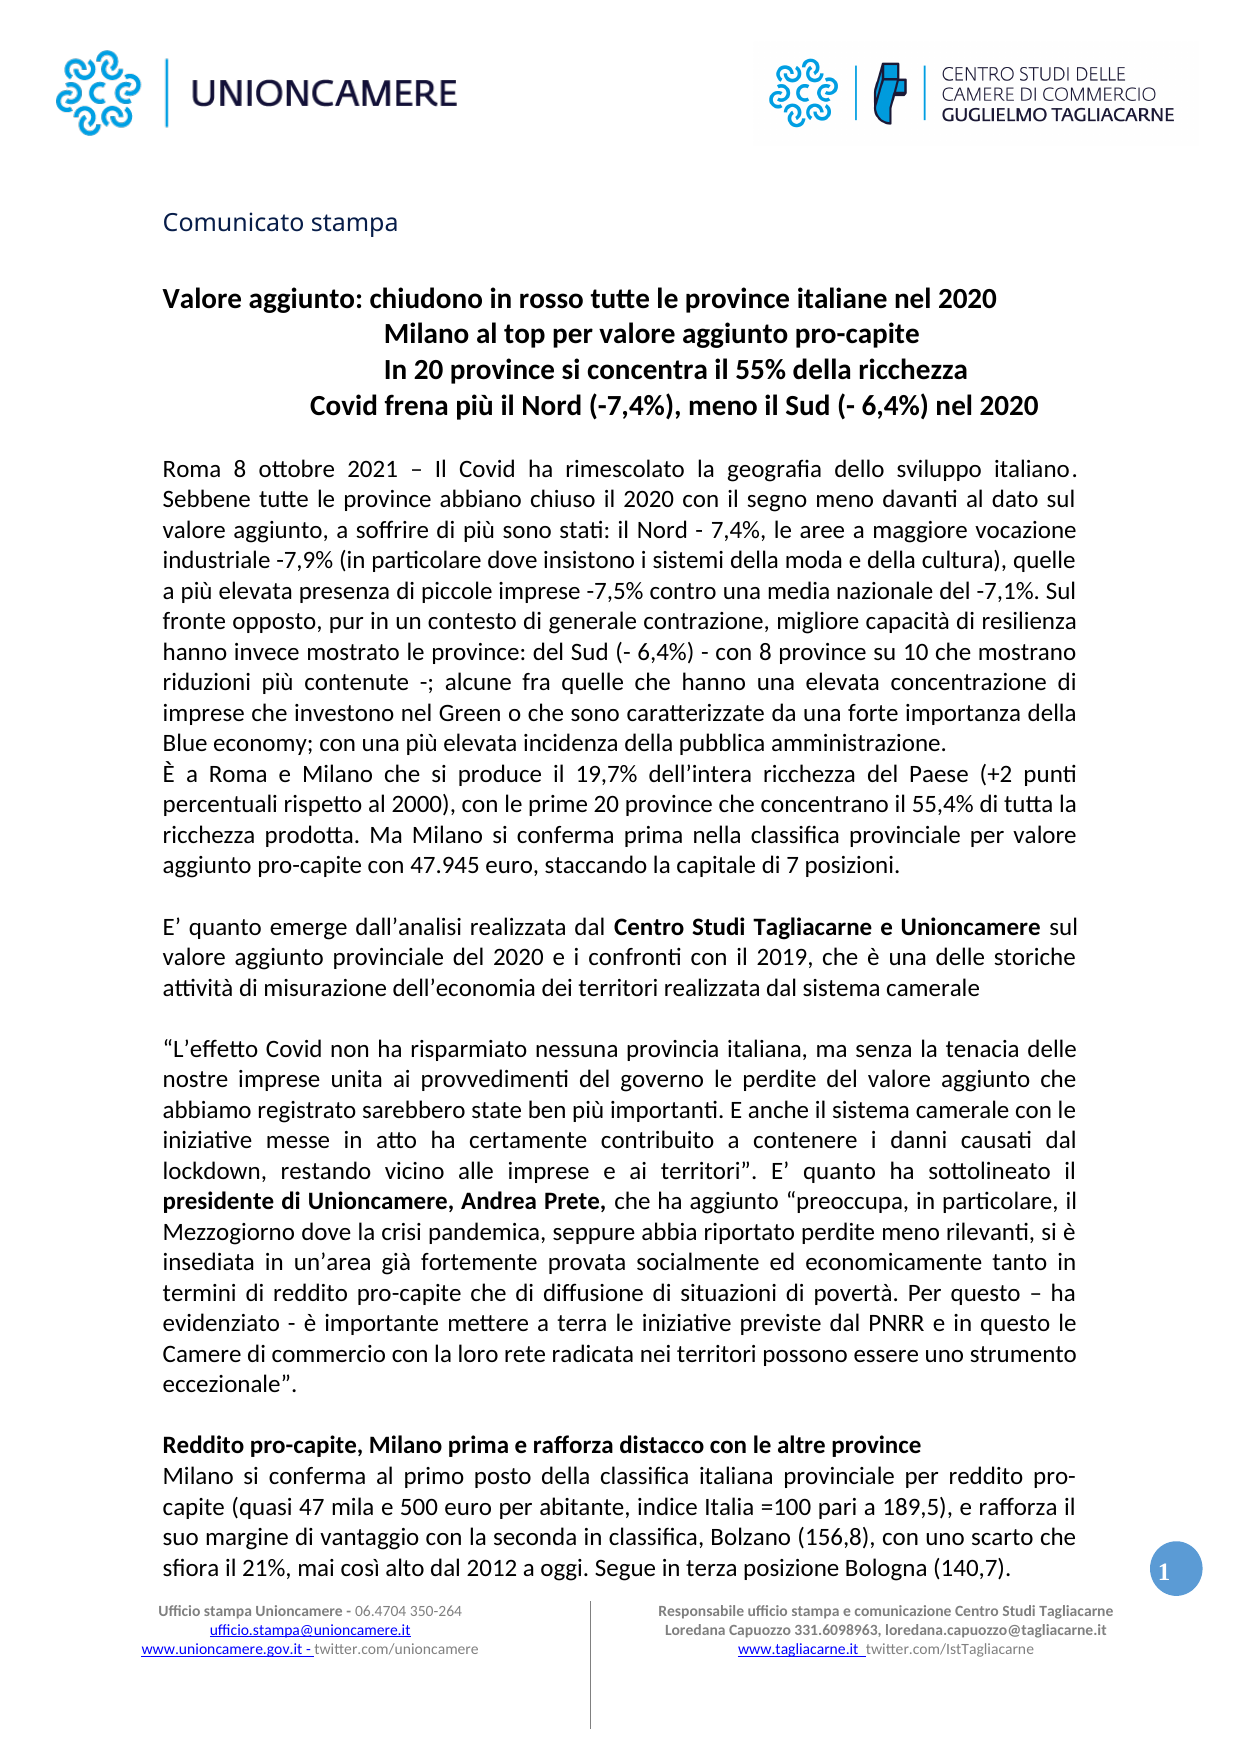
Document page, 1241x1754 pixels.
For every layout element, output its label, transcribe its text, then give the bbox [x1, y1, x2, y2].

text Reddito pro-capite, Milano prima e rafforza distacco con le altre province [162, 1429, 1078, 1460]
picture [753, 41, 1199, 146]
text Comunicato stampa [162, 205, 1078, 239]
text È a Roma e Milano che si produce il 19,7% dell’intera ricchezza del Paese (+2 punti percentuali rispetto al 2000), con le prime 20 province che concentrano il 55,4% di tutta la ricchezza prodotta. Ma Milano si conferma prima nella classifica provinciale per valore aggiunto pro-capite con 47.945 euro, staccando la capitale di 7 posizioni. [162, 758, 1078, 880]
text E’ quanto emerge dall’analisi realizzata dal Centro Studi Tagliacarne e Unioncamere sul valore aggiunto provinciale del 2020 e i confronti con il 2019, che è una delle storiche attività di misurazione dell’economia dei territori realizzata dal sistema camerale [162, 911, 1078, 1002]
text Milano si conferma al primo posto della classifica italiana provinciale per reddito pro-capite (quasi 47 mila e 500 euro per abitante, indice Italia =100 pari a 189,5), e rafforza il suo margine di vantaggio con la seconda in classifica, Bolzano (156,8), con uno scarto che sfiora il 21%, mai così alto dal 2012 a oggi. Segue in terza posizione Bologna (140,7). [162, 1460, 1078, 1582]
text Covid frena più il Nord (-7,4%), meno il Sud (- 6,4%) nel 2020 [310, 387, 1078, 422]
text Milano al top per valore aggiunto pro-capite [310, 316, 1078, 351]
text Valore aggiunto: chiudono in rosso tutte le province italiane nel 2020 [162, 280, 1078, 316]
text Roma 8 ottobre 2021 – Il Covid ha rimescolato la geografia dello sviluppo italiano. Sebbene tutte le province abbiano chiuso il 2020 con il segno meno davanti al dato sul valore aggiunto, a soffrire di più sono stati: il Nord - 7,4%, le aree a maggiore vocazione industriale -7,9% (in particolare dove insistono i sistemi della moda e della cultura), quelle a più elevata presenza di piccole imprese -7,5% contro una media nazionale del -7,1%. Sul fronte opposto, pur in un contesto di generale contrazione, migliore capacità di resilienza hanno invece mostrato le province: del Sud (- 6,4%) - con 8 province su 10 che mostrano riduzioni più contenute -; alcune fra quelle che hanno una elevata concentrazione di imprese che investono nel Green o che sono caratterizzate da una forte importanza della Blue economy; con una più elevata incidenza della pubblica amministrazione. [162, 453, 1078, 758]
text In 20 province si concentra il 55% della ricchezza [162, 351, 1078, 387]
text “L’effetto Covid non ha risparmiato nessuna provincia italiana, ma senza la tenacia delle nostre imprese unita ai provvedimenti del governo le perdite del valore aggiunto che abbiamo registrato sarebbero state ben più importanti. E anche il sistema camerale con le iniziative messe in atto ha certamente contribuito a contenere i danni causati dal lockdown, restando vicino alle imprese e ai territori”. E’ quanto ha sottolineato il presidente di Unioncamere, Andrea Prete, che ha aggiunto “preoccupa, in particolare, il Mezzogiorno dove la crisi pandemica, seppure abbia riportato perdite meno rilevanti, si è insediata in un’area già fortemente provata socialmente ed economicamente tanto in termini di reddito pro-capite che di diffusione di situazioni di povertà. Per questo – ha evidenziato - è importante mettere a terra le iniziative previste dal PNRR e in questo le Camere di commercio con la loro rete radicata nei territori possono essere uno strumento eccezionale”. [162, 1033, 1078, 1399]
picture [51, 44, 461, 141]
